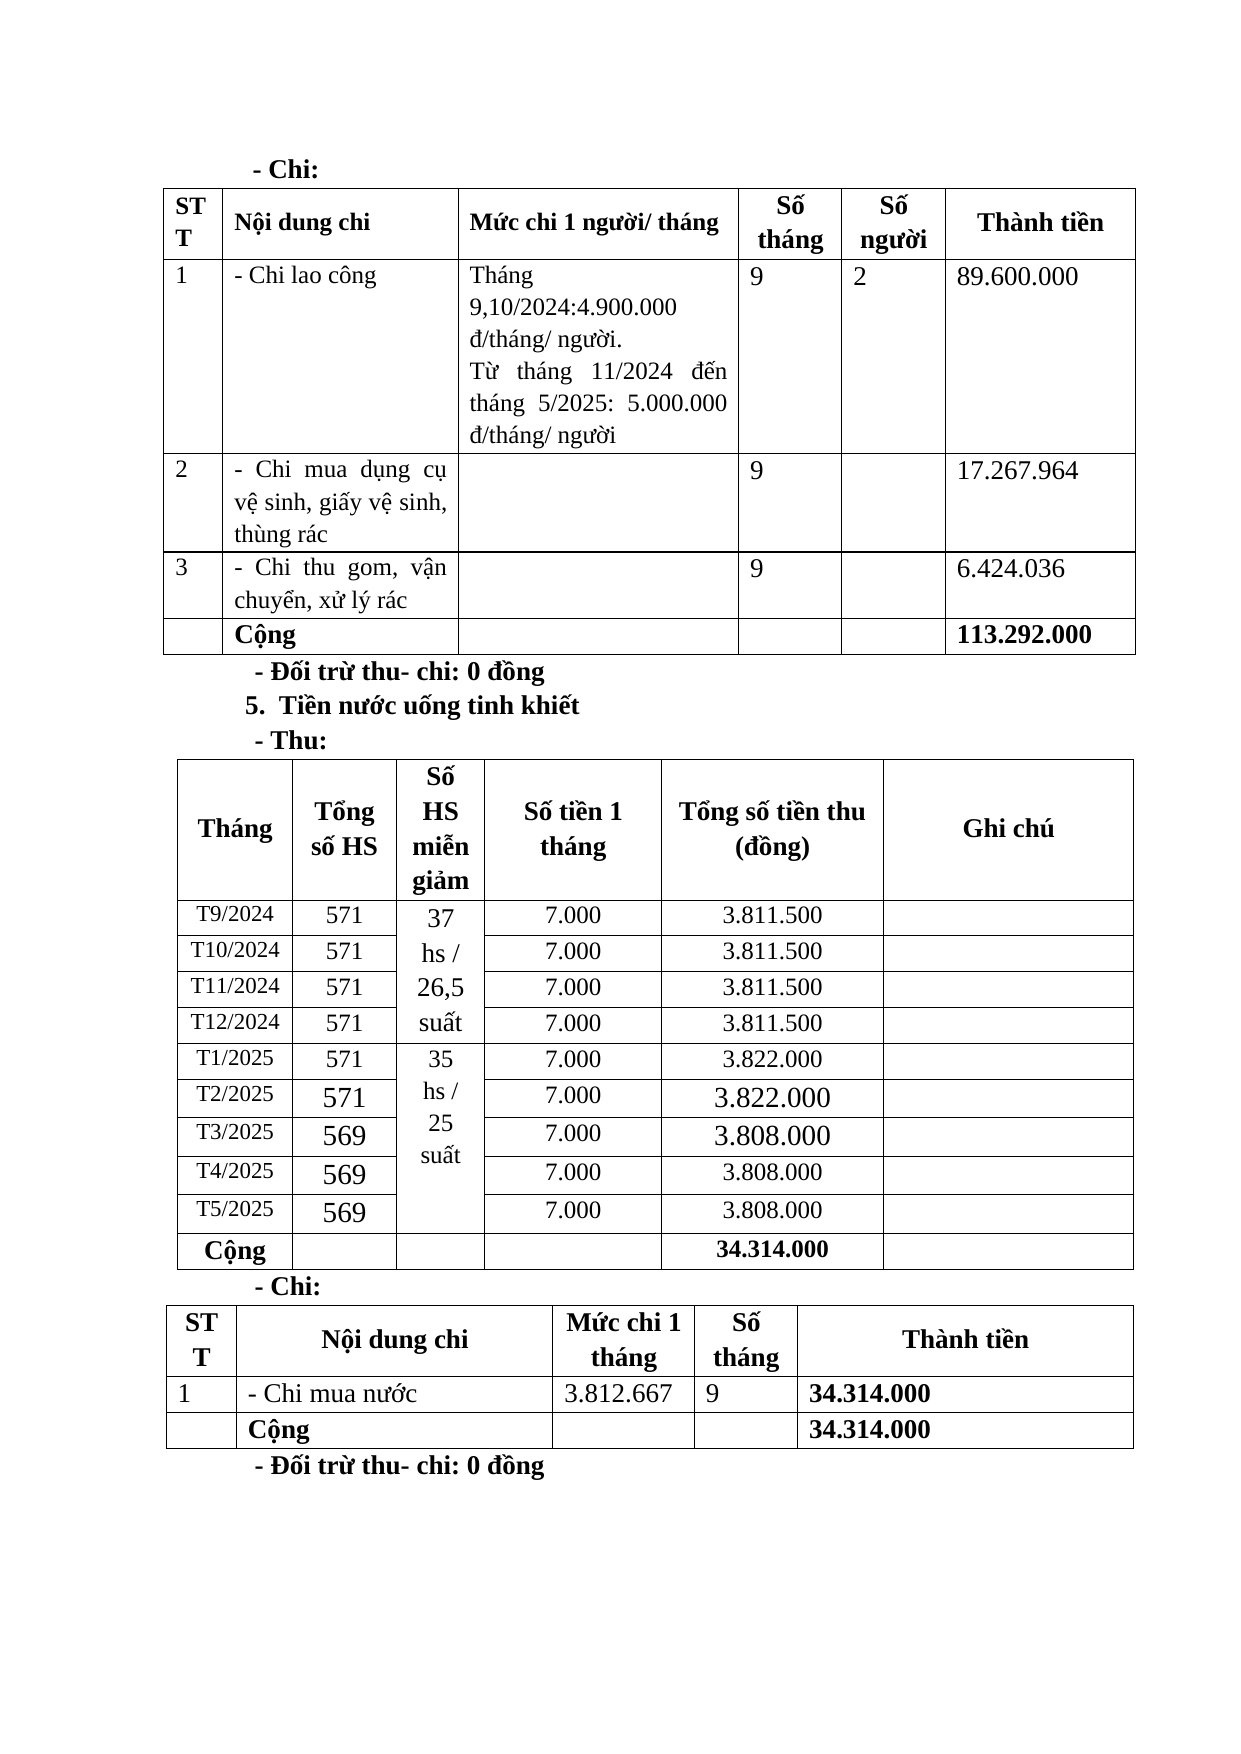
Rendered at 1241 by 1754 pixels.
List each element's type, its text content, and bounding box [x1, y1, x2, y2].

table_cell T5/2025 [178, 1195, 292, 1233]
text 5. Tiền nước uống tinh khiết [177, 689, 1122, 721]
table_cell [167, 1413, 236, 1448]
table_cell 7.000 [485, 1008, 661, 1043]
table_cell T3/2025 [178, 1118, 292, 1156]
table_header Số tháng [739, 189, 841, 259]
table_cell 2 [842, 260, 945, 453]
table_cell T1/2025 [178, 1044, 292, 1079]
table_header Tổng số tiền thu (đồng) [662, 760, 883, 899]
table_cell 7.000 [485, 972, 661, 1007]
table_cell 571 [293, 901, 396, 935]
table_cell Cộng [237, 1413, 552, 1448]
table_cell 17.267.964 [946, 454, 1135, 551]
table_cell [884, 1080, 1133, 1117]
table_cell T12/2024 [178, 1008, 292, 1043]
table_cell 1 [164, 260, 222, 453]
table_header Mức chi 1 người/ tháng [459, 189, 738, 259]
table_cell 37 hs / 26,5 suất [397, 901, 484, 1043]
table_header Mức chi 1 tháng [553, 1306, 694, 1376]
table_cell 569 [293, 1195, 396, 1233]
table_cell [842, 553, 945, 617]
table_header Tổng số HS [293, 760, 396, 899]
table_cell 3.808.000 [662, 1195, 883, 1233]
table_cell 571 [293, 1008, 396, 1043]
text - Chi: [177, 1270, 1122, 1301]
table_cell [164, 619, 222, 653]
table_header Ghi chú [884, 760, 1133, 899]
table_cell 7.000 [485, 936, 661, 971]
table_cell 7.000 [485, 1044, 661, 1079]
table_cell 571 [293, 1080, 396, 1117]
table_cell 3.811.500 [662, 901, 883, 935]
table_cell 7.000 [485, 1195, 661, 1233]
table_header STT [164, 189, 222, 259]
table_cell 571 [293, 936, 396, 971]
table_cell 7.000 [485, 1157, 661, 1194]
table_cell 2 [164, 454, 222, 551]
table_cell [842, 619, 945, 653]
table_cell [695, 1413, 797, 1448]
table_cell 89.600.000 [946, 260, 1135, 453]
table_cell 3.822.000 [662, 1044, 883, 1079]
table_cell [884, 1157, 1133, 1194]
table_cell - Chi thu gom, vận chuyển, xử lý rác [223, 553, 458, 617]
table_cell 9 [739, 260, 841, 453]
table_header Số HS miễn giảm [397, 760, 484, 899]
table_cell T4/2025 [178, 1157, 292, 1194]
text - Thu: [254, 724, 1122, 755]
table_cell [485, 1234, 661, 1269]
table_cell 6.424.036 [946, 553, 1135, 617]
table_cell 3.811.500 [662, 1008, 883, 1043]
text - Đối trừ thu- chi: 0 đồng [177, 655, 1122, 686]
table_cell 569 [293, 1157, 396, 1194]
table_cell - Chi lao công [223, 260, 458, 453]
table_cell [884, 901, 1133, 935]
table_header Số người [842, 189, 945, 259]
table_cell [397, 1234, 484, 1269]
table_cell [293, 1234, 396, 1269]
table_cell [884, 1234, 1133, 1269]
table_cell 7.000 [485, 1080, 661, 1117]
table_cell 9 [739, 553, 841, 617]
table_cell 3.808.000 [662, 1118, 883, 1156]
table_cell - Chi mua dụng cụ vệ sinh, giấy vệ sinh, thùng rác [223, 454, 458, 551]
table_cell 34.314.000 [662, 1234, 883, 1269]
table_cell 569 [293, 1118, 396, 1156]
table_cell 571 [293, 1044, 396, 1079]
table_cell [884, 1118, 1133, 1156]
table_cell 1 [167, 1377, 236, 1412]
text - Chi: [177, 153, 1122, 184]
table_header Số tiền 1 tháng [485, 760, 661, 899]
table_cell 3.812.667 [553, 1377, 694, 1412]
table_cell [884, 1195, 1133, 1233]
table_cell T2/2025 [178, 1080, 292, 1117]
table_cell [884, 1044, 1133, 1079]
table_cell Cộng [178, 1234, 292, 1269]
table_cell 113.292.000 [946, 619, 1135, 653]
table_cell [842, 454, 945, 551]
table_cell 7.000 [485, 1118, 661, 1156]
table_cell 34.314.000 [798, 1377, 1133, 1412]
table_cell [459, 619, 738, 653]
table_cell Tháng 9,10/2024:4.900.000 đ/tháng/ người. Từ tháng 11/2024 đến tháng 5/2025: 5.000.000 đ/tháng/ người [459, 260, 738, 453]
table_cell 3.811.500 [662, 936, 883, 971]
table_cell 3.811.500 [662, 972, 883, 1007]
table_cell T11/2024 [178, 972, 292, 1007]
table_header Thành tiền [798, 1306, 1133, 1376]
text - Đối trừ thu- chi: 0 đồng [177, 1449, 1122, 1480]
table_cell [459, 454, 738, 551]
table_cell 3.822.000 [662, 1080, 883, 1117]
table_cell [459, 553, 738, 617]
table_header Nội dung chi [237, 1306, 552, 1376]
table_cell 3 [164, 553, 222, 617]
table_cell 3.808.000 [662, 1157, 883, 1194]
table_header Nội dung chi [223, 189, 458, 259]
table_cell 34.314.000 [798, 1413, 1133, 1448]
table_cell Cộng [223, 619, 458, 653]
table_cell 35 hs / 25 suất [397, 1044, 484, 1233]
table_cell [884, 936, 1133, 971]
table_cell 9 [739, 454, 841, 551]
table_cell 571 [293, 972, 396, 1007]
table_cell - Chi mua nước [237, 1377, 552, 1412]
table_cell 9 [695, 1377, 797, 1412]
table_header Tháng [178, 760, 292, 899]
table_cell T10/2024 [178, 936, 292, 971]
table_cell [884, 972, 1133, 1007]
table_cell [553, 1413, 694, 1448]
table_header Số tháng [695, 1306, 797, 1376]
table_cell T9/2024 [178, 901, 292, 935]
table_cell [739, 619, 841, 653]
table_cell [884, 1008, 1133, 1043]
table_header Thành tiền [946, 189, 1135, 259]
table_cell 7.000 [485, 901, 661, 935]
table_header STT [167, 1306, 236, 1376]
